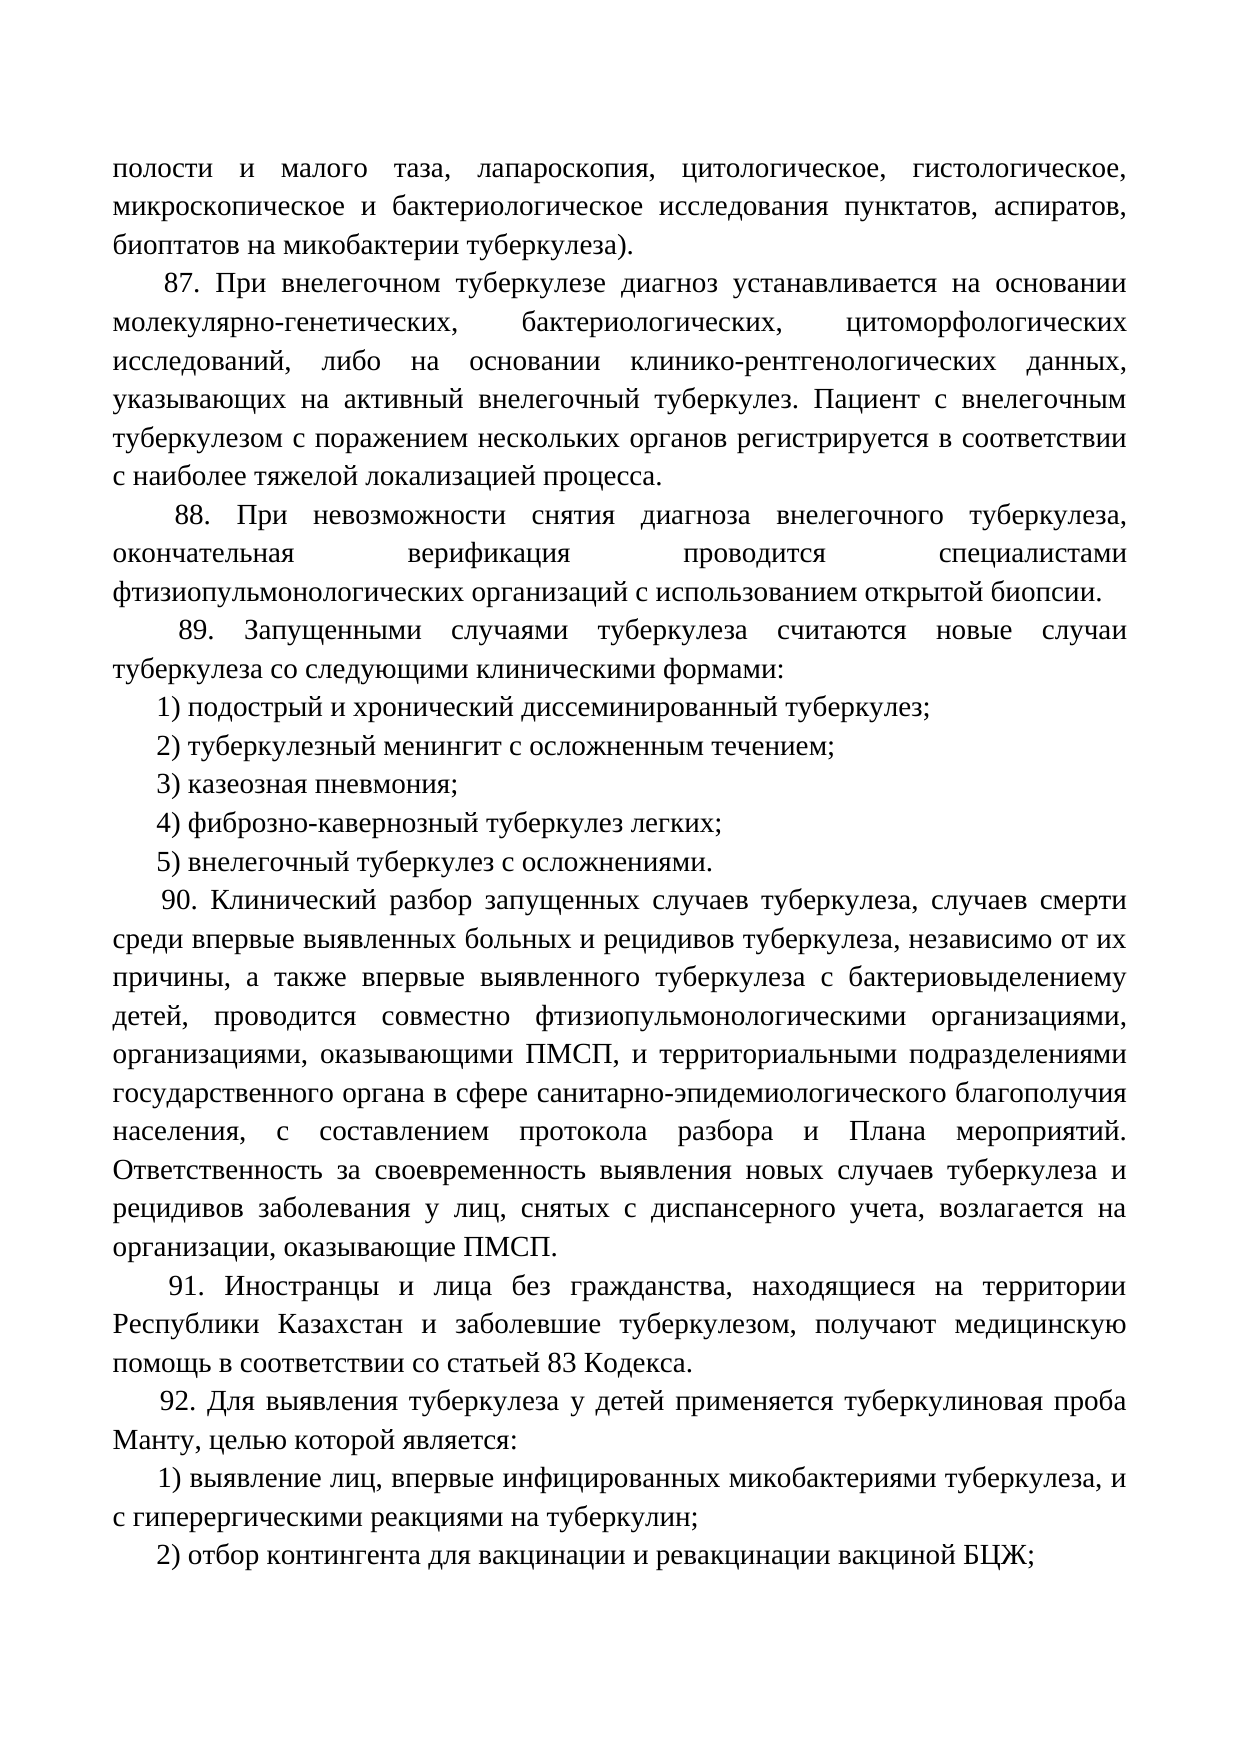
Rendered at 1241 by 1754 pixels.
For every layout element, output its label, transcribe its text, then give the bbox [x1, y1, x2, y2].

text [112, 150, 1128, 261]
text 87. При внелегочном туберкулезе диагноз устанавливается на основании молекулярно-генетических, бактериологических, цитоморфологических исследований, либо на основании клинико-рентгенологических данных, указывающих на активный внелегочный туберкулез. Пациент с внелегочным туберкулезом с поражением нескольких органов регистрируется в соответствии с наиболее тяжелой локализацией процесса. [112, 266, 1128, 492]
text 90. Клинический разбор запущенных случаев туберкулеза, случаев смерти среди впервые выявленных больных и рецидивов туберкулеза, независимо от их причины, а также впервые выявленного туберкулеза с бактериовыделениему детей, проводится совместно фтизиопульмонологическими организациями, организациями, оказывающими ПМСП, и территориальными подразделениями государственного органа в сфере санитарно-эпидемиологического благополучия населения, с составлением протокола разбора и Плана мероприятий. Ответственность за своевременность выявления новых случаев туберкулеза и рецидивов заболевания у лиц, снятых с диспансерного учета, возлагается на организации, оказывающие ПМСП. [112, 882, 1128, 1263]
text 2) отбор контингента для вакцинации и ревакцинации вакциной БЦЖ; [112, 1537, 1128, 1571]
text 2) туберкулезный менингит с осложненным течением; [112, 728, 1128, 762]
text 88. При невозможности снятия диагноза внелегочного туберкулеза, окончательная верификация проводится специалистами фтизиопульмонологических организаций с использованием открытой биопсии. [112, 497, 1128, 607]
text 3) казеозная пневмония; [112, 767, 1128, 800]
text 92. Для выявления туберкулеза у детей применяется туберкулиновая проба Манту, целью которой является: [112, 1383, 1128, 1455]
text 91. Иностранцы и лица без гражданства, находящиеся на территории Республики Казахстан и заболевшие туберкулезом, получают медицинскую помощь в соответствии со статьей 83 Кодекса. [112, 1268, 1128, 1378]
text 4) фиброзно-кавернозный туберкулез легких; [112, 805, 1128, 839]
text 1) подострый и хронический диссеминированный туберкулез; [112, 689, 1128, 723]
text 5) внелегочный туберкулез с осложнениями. [112, 844, 1128, 877]
text 89. Запущенными случаями туберкулеза считаются новые случаи туберкулеза со следующими клиническими формами: [112, 612, 1128, 684]
text 1) выявление лиц, впервые инфицированных микобактериями туберкулеза, и с гиперергическими реакциями на туберкулин; [112, 1460, 1128, 1532]
